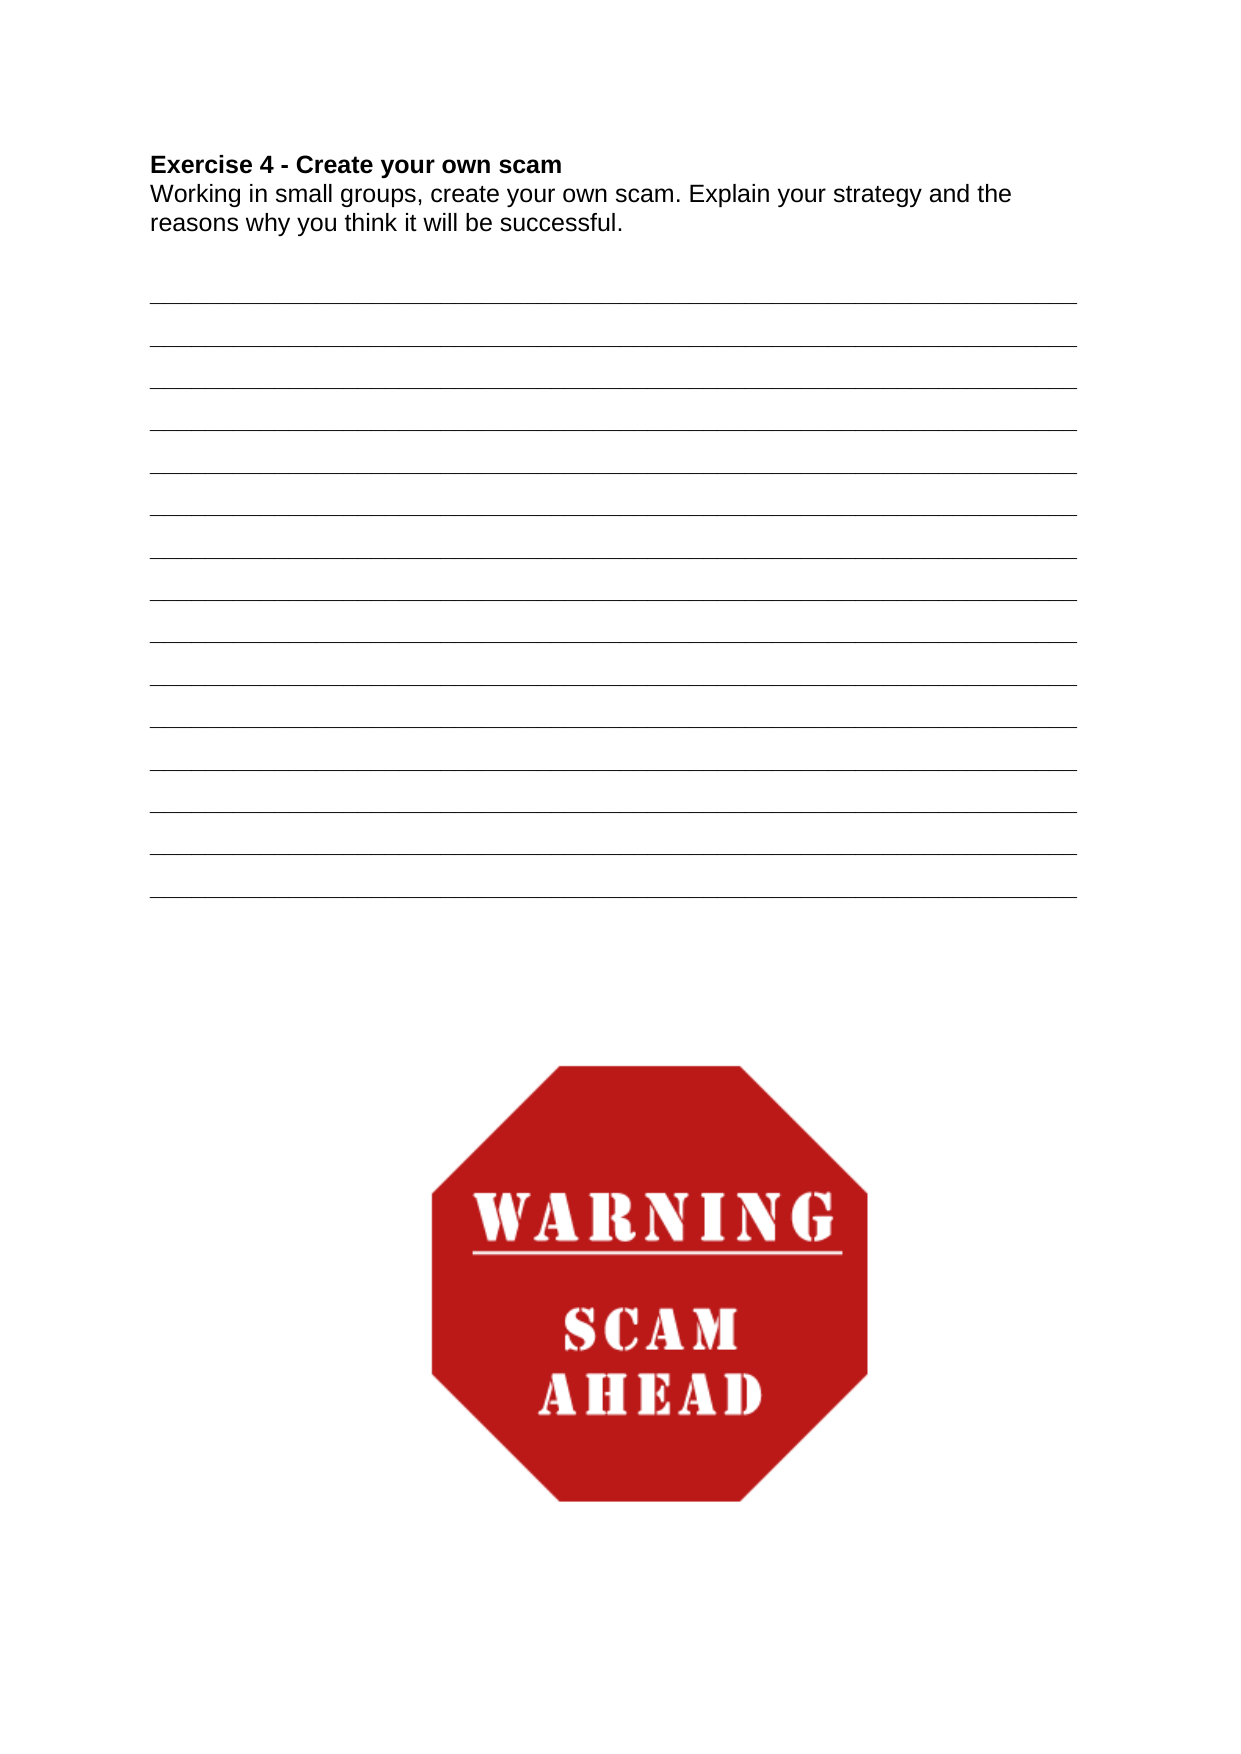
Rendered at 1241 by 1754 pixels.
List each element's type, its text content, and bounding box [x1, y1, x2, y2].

picture [415, 1047, 882, 1513]
text Working in small groups, create your own scam. Explain your strategy and the reasons why you think it will be successful. [150, 179, 1090, 236]
text Exercise 4 - Create your own scam [150, 150, 1090, 179]
